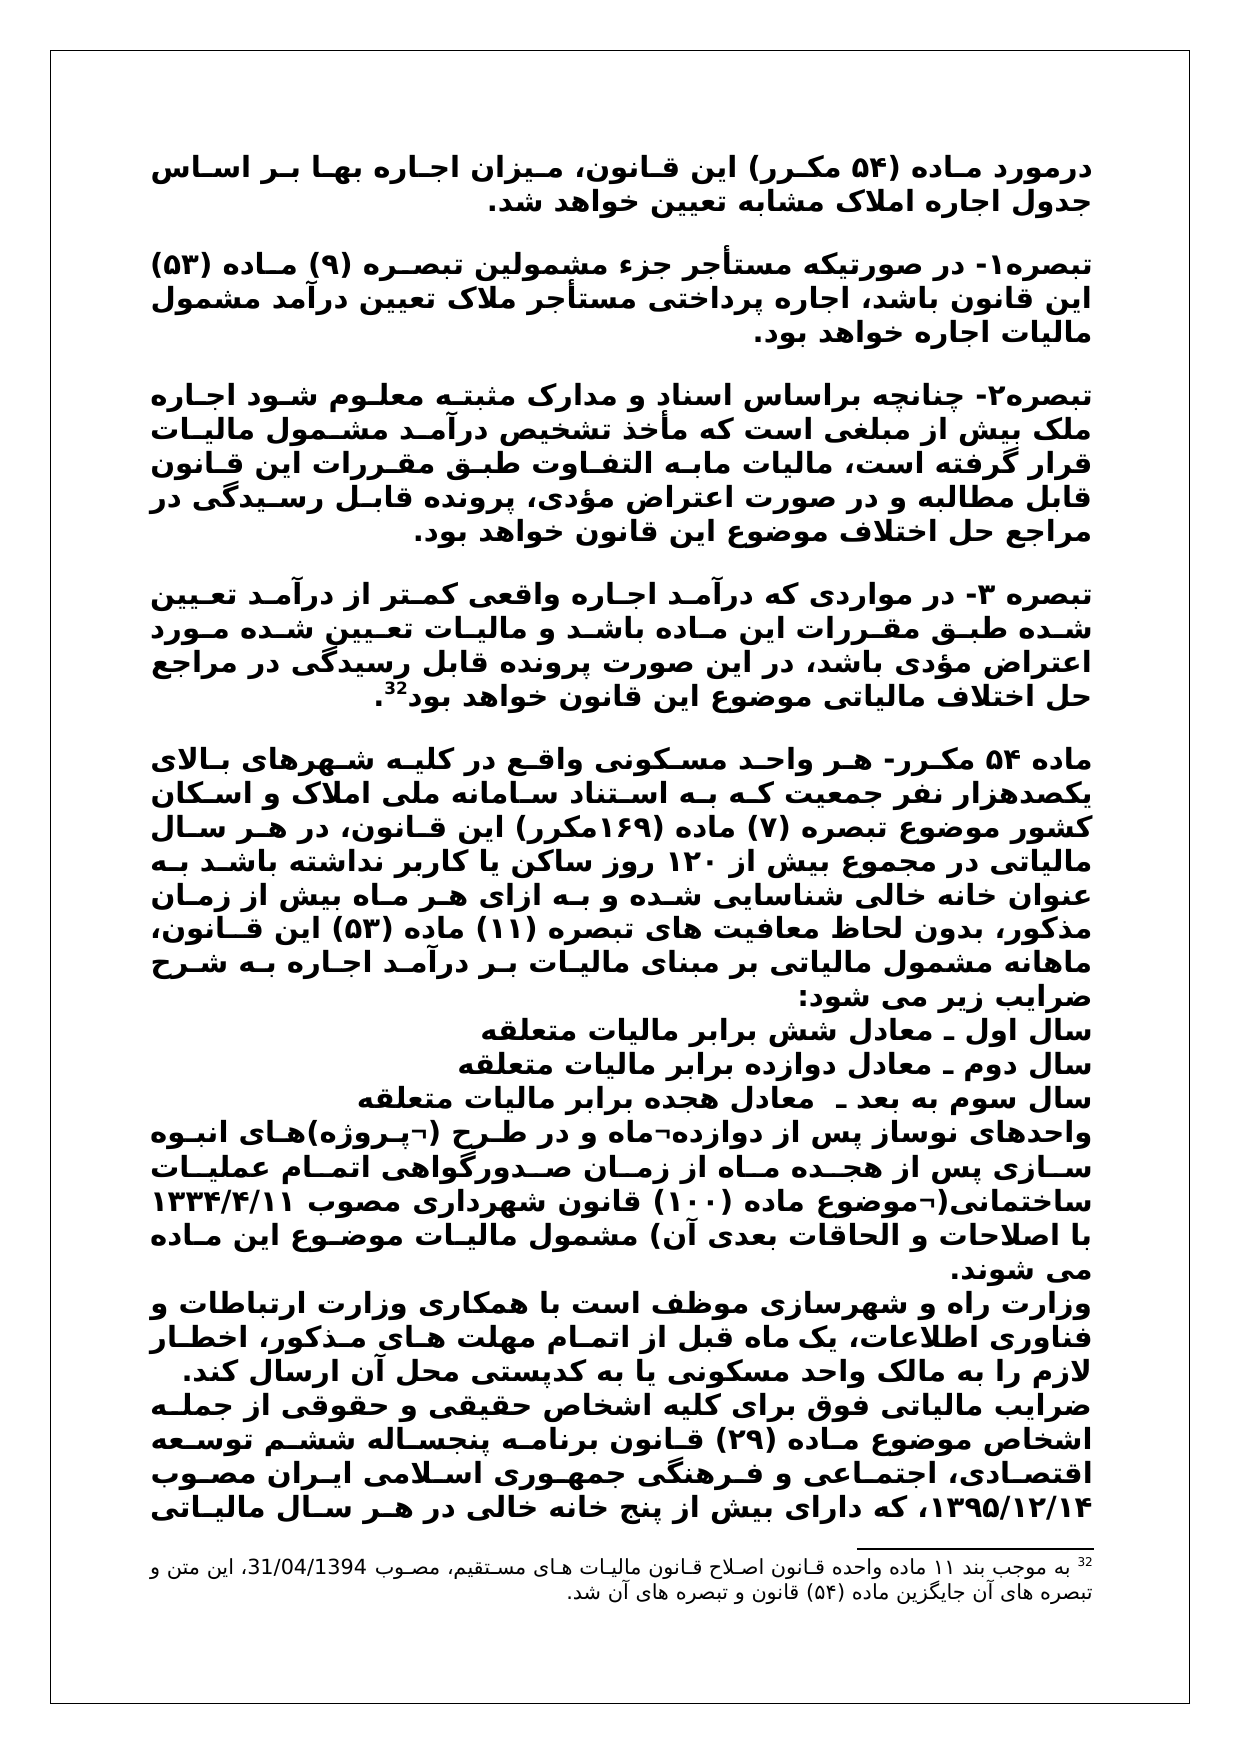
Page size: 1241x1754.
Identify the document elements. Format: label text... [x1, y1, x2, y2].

text واحدهای نوساز پس از دوازده¬ماه و در طرح (¬پروژه)های انبوه سازی پس از هجده ماه از زمان صدورگواهی اتمام عملیات ساختمانی(¬موضوع ماده (۱۰۰) قانون شهرداری مصوب ۱۳۳۴/۴/۱۱ با اصلاحات و الحاقات بعدی آن) مشمول مالیات موضوع این ماده می شوند. [150, 1116, 1093, 1286]
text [150, 1388, 1093, 1524]
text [150, 150, 1093, 218]
text سال دوم ـ معادل دوازده برابر مالیات متعلقه [150, 1048, 1093, 1082]
text وزارت راه و شهرسازی موظف است با همکاری وزارت ارتباطات و فناوری اطلاعات، یک ماه قبل از اتمام مهلت های مذکور، اخطار لازم را به مالک واحد مسکونی یا به کدپستی محل آن ارسال کند. [150, 1286, 1093, 1388]
text تبصره۱- در صورتیکه مستأجر جزء مشمولین تبصره (۹) ماده (۵۳) این قانون باشد، اجاره پرداختی مستأجر ملاک تعیین درآمد مشمول مالیات اجاره خواهد بود. [150, 247, 1093, 349]
text تبصره۲- چنانچه براساس اسناد و مدارک مثبته معلوم شود اجاره ملک بیش از مبلغی است که مأخذ تشخیص درآمد مشمول مالیات قرار گرفته است، مالیات مابه التفاوت طبق مقررات این قانون قابل مطالبه و در صورت اعتراض مؤدی، پرونده قابل رسیدگی در مراجع حل اختلاف موضوع این قانون خواهد بود. [150, 378, 1093, 548]
text سال سوم به بعد ـ معادل هجده برابر مالیات متعلقه [150, 1082, 1093, 1116]
text سال اول ـ معادل شش برابر مالیات متعلقه [150, 1014, 1093, 1048]
text تبصره ۳- در مواردی که درآمد اجاره واقعی کمتر از درآمد تعیین شده طبق مقررات این ماده باشد و مالیات تعیین شده مورد اعتراض مؤدی باشد، در این صورت پرونده قابل رسیدگی در مراجع حل اختلاف مالیاتی موضوع این قانون خواهد بود. [150, 577, 1093, 713]
text ماده ۵۴ مکرر- هر واحد مسکونی واقع در کلیه شهرهای بالای یکصدهزار نفر جمعیت که به استناد سامانه ملی املاک و اسکان کشور موضوع تبصره (۷) ماده (۱۶۹مکرر) این قانون، در هر سال مالیاتی در مجموع بیش از ۱۲۰ روز ساکن یا کاربر نداشته باشد به عنوان خانه خالی شناسایی شده و به ازای هر ماه بیش از زمان مذکور، بدون لحاظ معافیت های تبصره (۱۱) ماده (۵۳) این قانون، ماهانه مشمول مالیاتی بر مبنای مالیات بر درآمد اجاره به شرح ضرایب زیر می شود: [150, 742, 1093, 1014]
